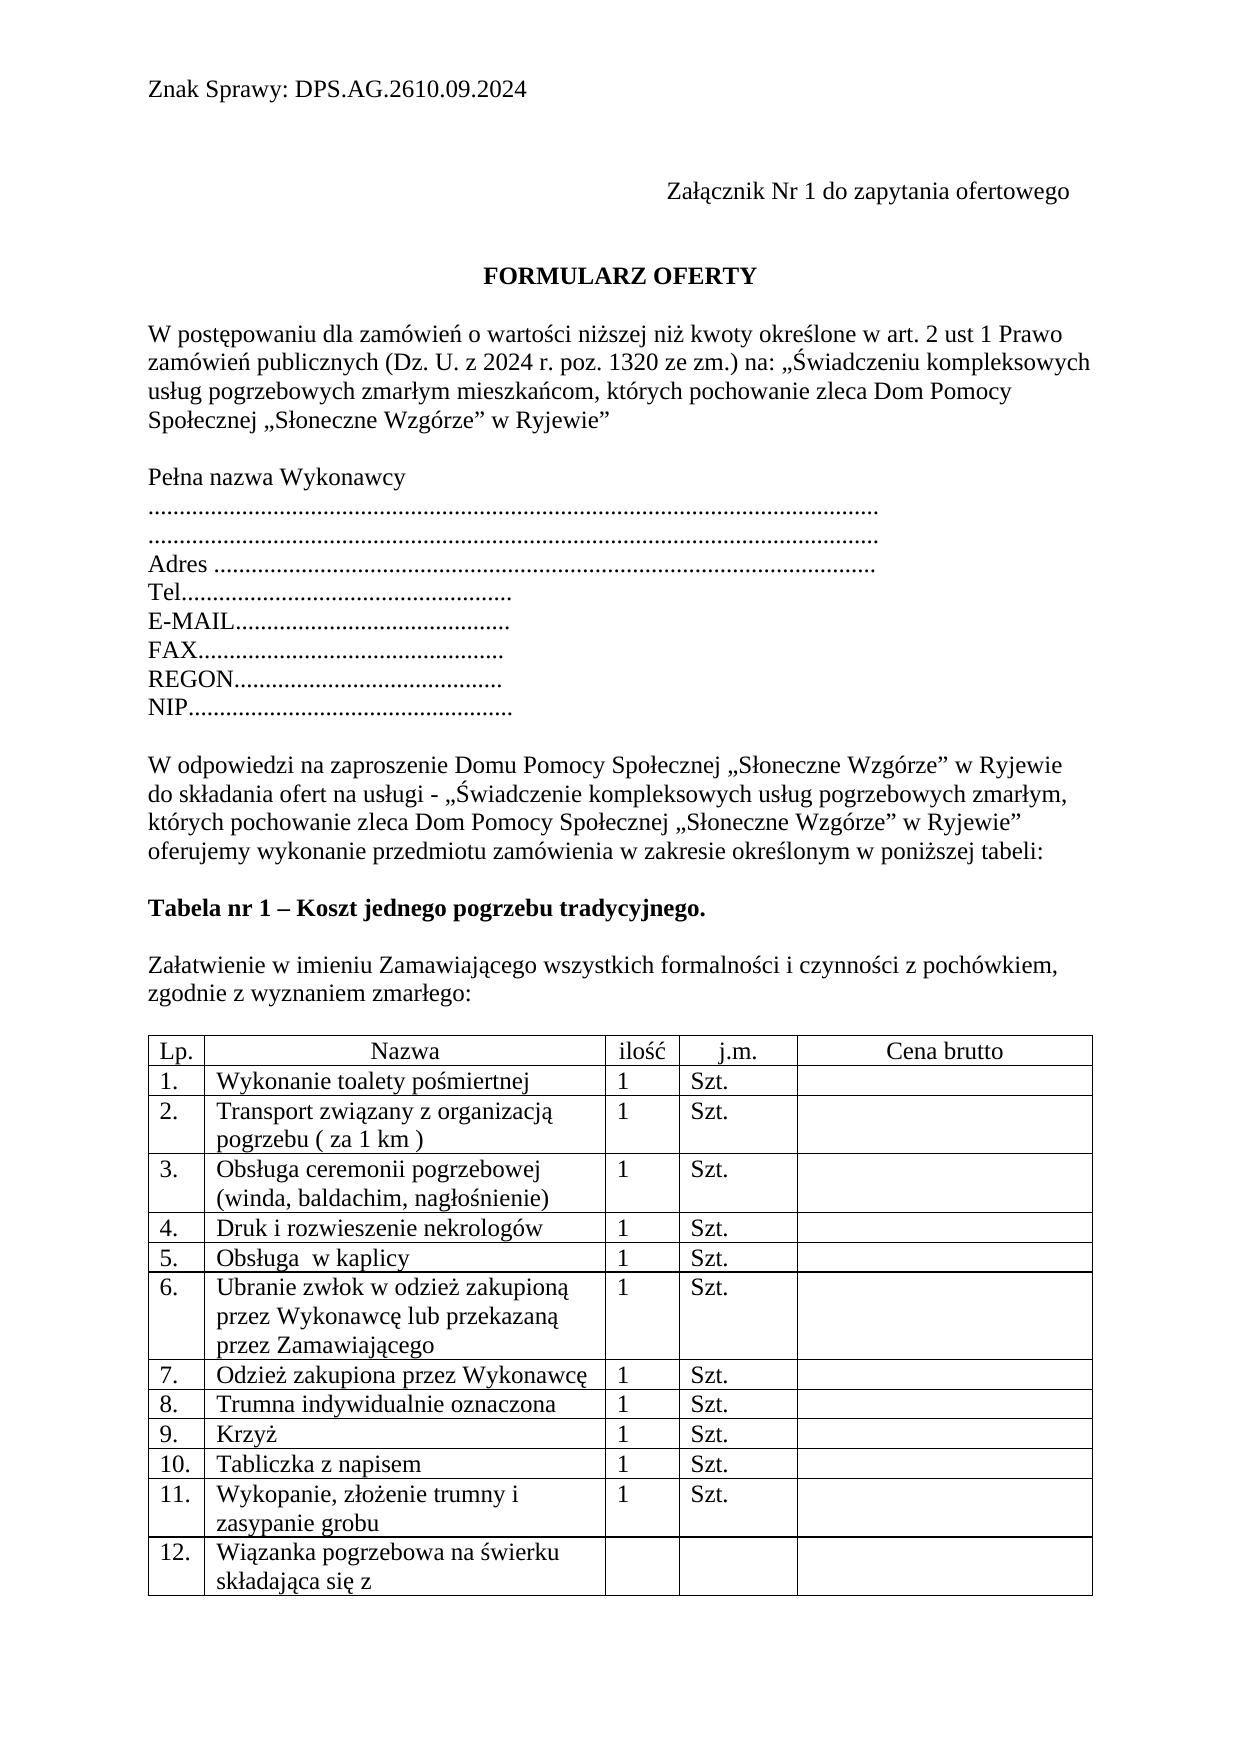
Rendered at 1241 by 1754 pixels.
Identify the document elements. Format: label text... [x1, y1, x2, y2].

table_cell Szt. [680, 1066, 797, 1095]
table_cell [798, 1213, 1092, 1242]
text Tabela nr 1 – Koszt jednego pogrzebu tradycyjnego. [148, 893, 1093, 950]
table_header ilość [606, 1036, 679, 1065]
table_cell Odzież zakupiona przez Wykonawcę [205, 1360, 605, 1388]
table_cell [798, 1419, 1092, 1448]
table_cell Krzyż [205, 1419, 605, 1448]
table_cell [798, 1273, 1092, 1359]
table_cell Szt. [680, 1213, 797, 1242]
table_cell 1 [606, 1096, 679, 1153]
table_cell Szt. [680, 1419, 797, 1448]
table_cell 8. [149, 1390, 204, 1418]
table_cell [606, 1538, 679, 1595]
table_cell 12. [149, 1538, 204, 1595]
table_cell 1 [606, 1154, 679, 1212]
table_cell 11. [149, 1479, 204, 1536]
table_cell [798, 1449, 1092, 1478]
table_cell 5. [149, 1243, 204, 1271]
table_cell 1 [606, 1479, 679, 1536]
table_cell Obsługa w kaplicy [205, 1243, 605, 1271]
text W odpowiedzi na zaproszenie Domu Pomocy Społecznej „Słoneczne Wzgórze” w Ryjewie do składania ofert na usługi - „Świadczenie kompleksowych usług pogrzebowych zmarłym, których pochowanie zleca Dom Pomocy Społecznej „Słoneczne Wzgórze” w Ryjewie” oferujemy wykonanie przedmiotu zamówienia w zakresie określonym w poniższej tabeli: [148, 721, 1093, 893]
table_cell 1 [606, 1243, 679, 1271]
table_header Lp. [149, 1036, 204, 1065]
text Załącznik Nr 1 do zapytania ofertowego [148, 148, 1093, 233]
table_cell [798, 1390, 1092, 1418]
table_cell 2. [149, 1096, 204, 1153]
table_cell Szt. [680, 1273, 797, 1359]
text Załatwienie w imieniu Zamawiającego wszystkich formalności i czynności z pochówkiem, zgodnie z wyznaniem zmarłego: [148, 950, 1093, 1035]
table_cell 1 [606, 1390, 679, 1418]
table_cell 1. [149, 1066, 204, 1095]
table_cell 10. [149, 1449, 204, 1478]
text FORMULARZ OFERTY [148, 261, 1093, 290]
table_cell Wykopanie, złożenie trumny i zasypanie grobu [205, 1479, 605, 1536]
table_header Nazwa [205, 1036, 605, 1065]
text W postępowaniu dla zamówień o wartości niższej niż kwoty określone w art. 2 ust 1 Prawo zamówień publicznych (Dz. U. z 2024 r. poz. 1320 ze zm.) na: „Świadczeniu kompleksowych usług pogrzebowych zmarłym mieszkańcom, których pochowanie zleca Dom Pomocy Społecznej „Słoneczne Wzgórze” w Ryjewie” Pełna nazwa Wykonawcy ..................................................................................................................... ..................................................................................................................... Adres .......................................................................................................... Tel..................................................... E-MAIL............................................ FAX................................................. REGON........................................... NIP.................................................... [148, 290, 1093, 721]
table_cell Transport związany z organizacją pogrzebu ( za 1 km ) [205, 1096, 605, 1153]
table_cell 1 [606, 1449, 679, 1478]
table_cell Tabliczka z napisem [205, 1449, 605, 1478]
table_cell 3. [149, 1154, 204, 1212]
table_cell [798, 1479, 1092, 1536]
table_cell Wykonanie toalety pośmiertnej [205, 1066, 605, 1095]
table_header j.m. [680, 1036, 797, 1065]
table_cell [798, 1538, 1092, 1595]
table_cell [798, 1360, 1092, 1388]
table_cell Druk i rozwieszenie nekrologów [205, 1213, 605, 1242]
table_cell 4. [149, 1213, 204, 1242]
table_cell 9. [149, 1419, 204, 1448]
table_cell Szt. [680, 1243, 797, 1271]
table_cell 1 [606, 1360, 679, 1388]
table_cell Szt. [680, 1096, 797, 1153]
table_cell [798, 1154, 1092, 1212]
table_cell Obsługa ceremonii pogrzebowej (winda, baldachim, nagłośnienie) [205, 1154, 605, 1212]
table_cell 1 [606, 1213, 679, 1242]
table_cell Szt. [680, 1360, 797, 1388]
table_cell [798, 1066, 1092, 1095]
table_header Cena brutto [798, 1036, 1092, 1065]
table_cell Szt. [680, 1449, 797, 1478]
table_cell Szt. [680, 1390, 797, 1418]
table_cell Szt. [680, 1479, 797, 1536]
table_cell 7. [149, 1360, 204, 1388]
table_cell [680, 1538, 797, 1595]
table_cell 1 [606, 1066, 679, 1095]
table_cell 1 [606, 1419, 679, 1448]
table_cell [798, 1243, 1092, 1271]
table_cell 6. [149, 1273, 204, 1359]
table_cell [205, 1538, 605, 1595]
table_cell Ubranie zwłok w odzież zakupioną przez Wykonawcę lub przekazaną przez Zamawiającego [205, 1273, 605, 1359]
table_cell Szt. [680, 1154, 797, 1212]
table_cell [798, 1096, 1092, 1153]
table_cell Trumna indywidualnie oznaczona [205, 1390, 605, 1418]
table_cell 1 [606, 1273, 679, 1359]
